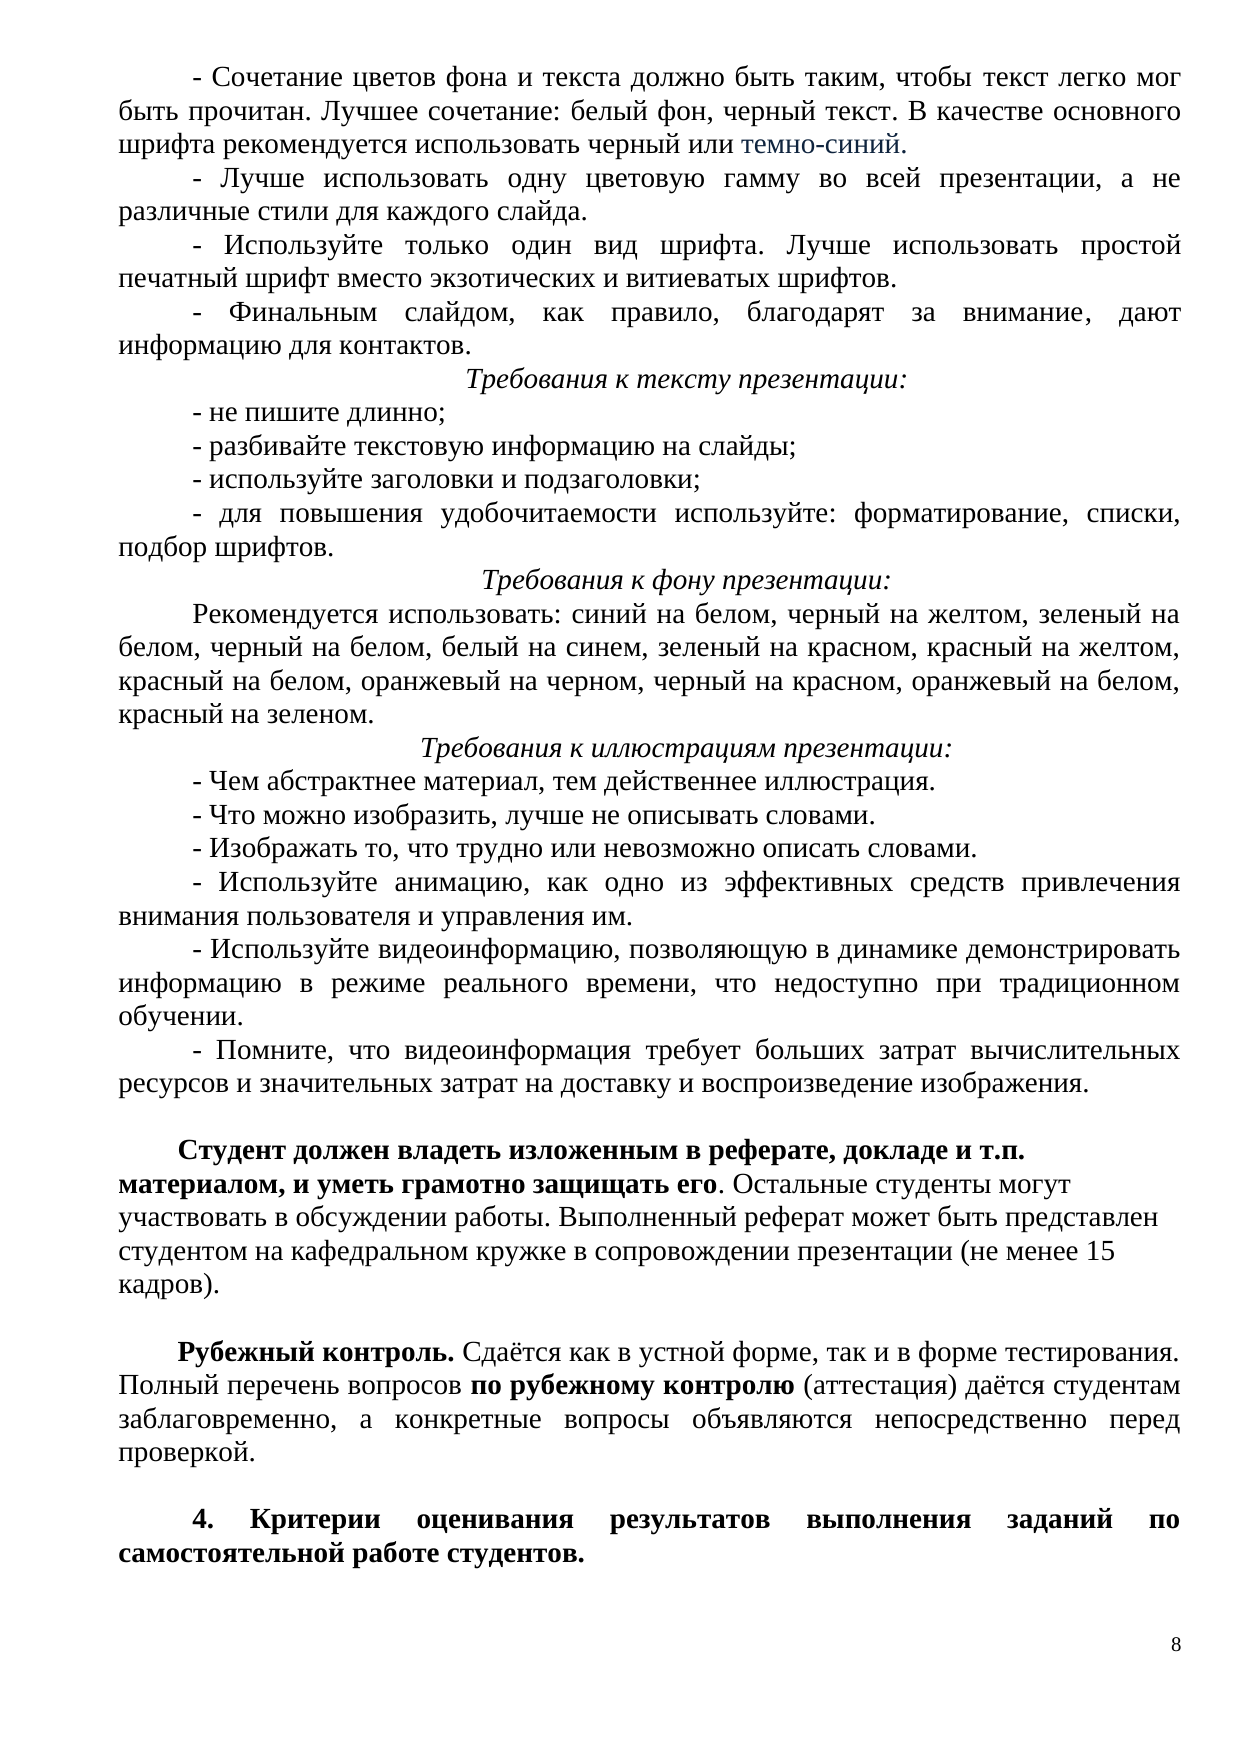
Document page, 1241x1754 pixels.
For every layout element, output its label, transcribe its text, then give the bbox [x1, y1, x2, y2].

text - Чем абстрактнее материал, тем действеннее иллюстрация. [118, 763, 1181, 797]
text - Используйте анимацию, как одно из эффективных средств привлечения внимания пользователя и управления им. [118, 864, 1181, 931]
text - Что можно изобразить, лучше не описывать словами. [118, 797, 1181, 831]
text Требования к тексту презентации: [118, 361, 1181, 394]
text - Финальным слайдом, как правило, благодарят за внимание, дают информацию для контактов. [118, 294, 1181, 361]
text - Лучше использовать одну цветовую гамму во всей презентации, а не различные стили для каждого слайда. [118, 160, 1181, 227]
text Рубежный контроль. Сдаётся как в устной форме, так и в форме тестирования. Полный перечень вопросов по рубежному контролю (аттестация) даётся студентам заблаговременно, а конкретные вопросы объявляются непосредственно перед проверкой. [118, 1334, 1181, 1468]
text Требования к фону презентации: [118, 562, 1181, 596]
text - Помните, что видеоинформация требует больших затрат вычислительных ресурсов и значительных затрат на доставку и воспроизведение изображения. [118, 1032, 1181, 1099]
text - для повышения удобочитаемости используйте: форматирование, списки, подбор шрифтов. [118, 495, 1181, 562]
text - не пишите длинно; [118, 394, 1181, 428]
text 4. Критерии оценивания результатов выполнения заданий по самостоятельной работе студентов. [118, 1501, 1181, 1568]
text - Изображать то, что трудно или невозможно описать словами. [118, 831, 1181, 864]
text Требования к иллюстрациям презентации: [118, 730, 1181, 763]
text Рекомендуется использовать: синий на белом, черный на желтом, зеленый на белом, черный на белом, белый на синем, зеленый на красном, красный на желтом, красный на белом, оранжевый на черном, черный на красном, оранжевый на белом, красный на зеленом. [118, 596, 1181, 730]
text - разбивайте текстовую информацию на слайды; [118, 428, 1181, 462]
text - Сочетание цветов фона и текста должно быть таким, чтобы текст легко мог быть прочитан. Лучшее сочетание: белый фон, черный текст. В качестве основного шрифта рекомендуется использовать черный или темно-синий. [118, 59, 1181, 160]
text - используйте заголовки и подзаголовки; [118, 462, 1181, 495]
text - Используйте видеоинформацию, позволяющую в динамике демонстрировать информацию в режиме реального времени, что недоступно при традиционном обучении. [118, 931, 1181, 1032]
text - Используйте только один вид шрифта. Лучше использовать простой печатный шрифт вместо экзотических и витиеватых шрифтов. [118, 227, 1181, 294]
text Студент должен владеть изложенным в реферате, докладе и т.п. материалом, и уметь грамотно защищать его. Остальные студенты могут участвовать в обсуждении работы. Выполненный реферат может быть представлен студентом на кафедральном кружке в сопровождении презентации (не менее 15 кадров). [118, 1132, 1181, 1300]
